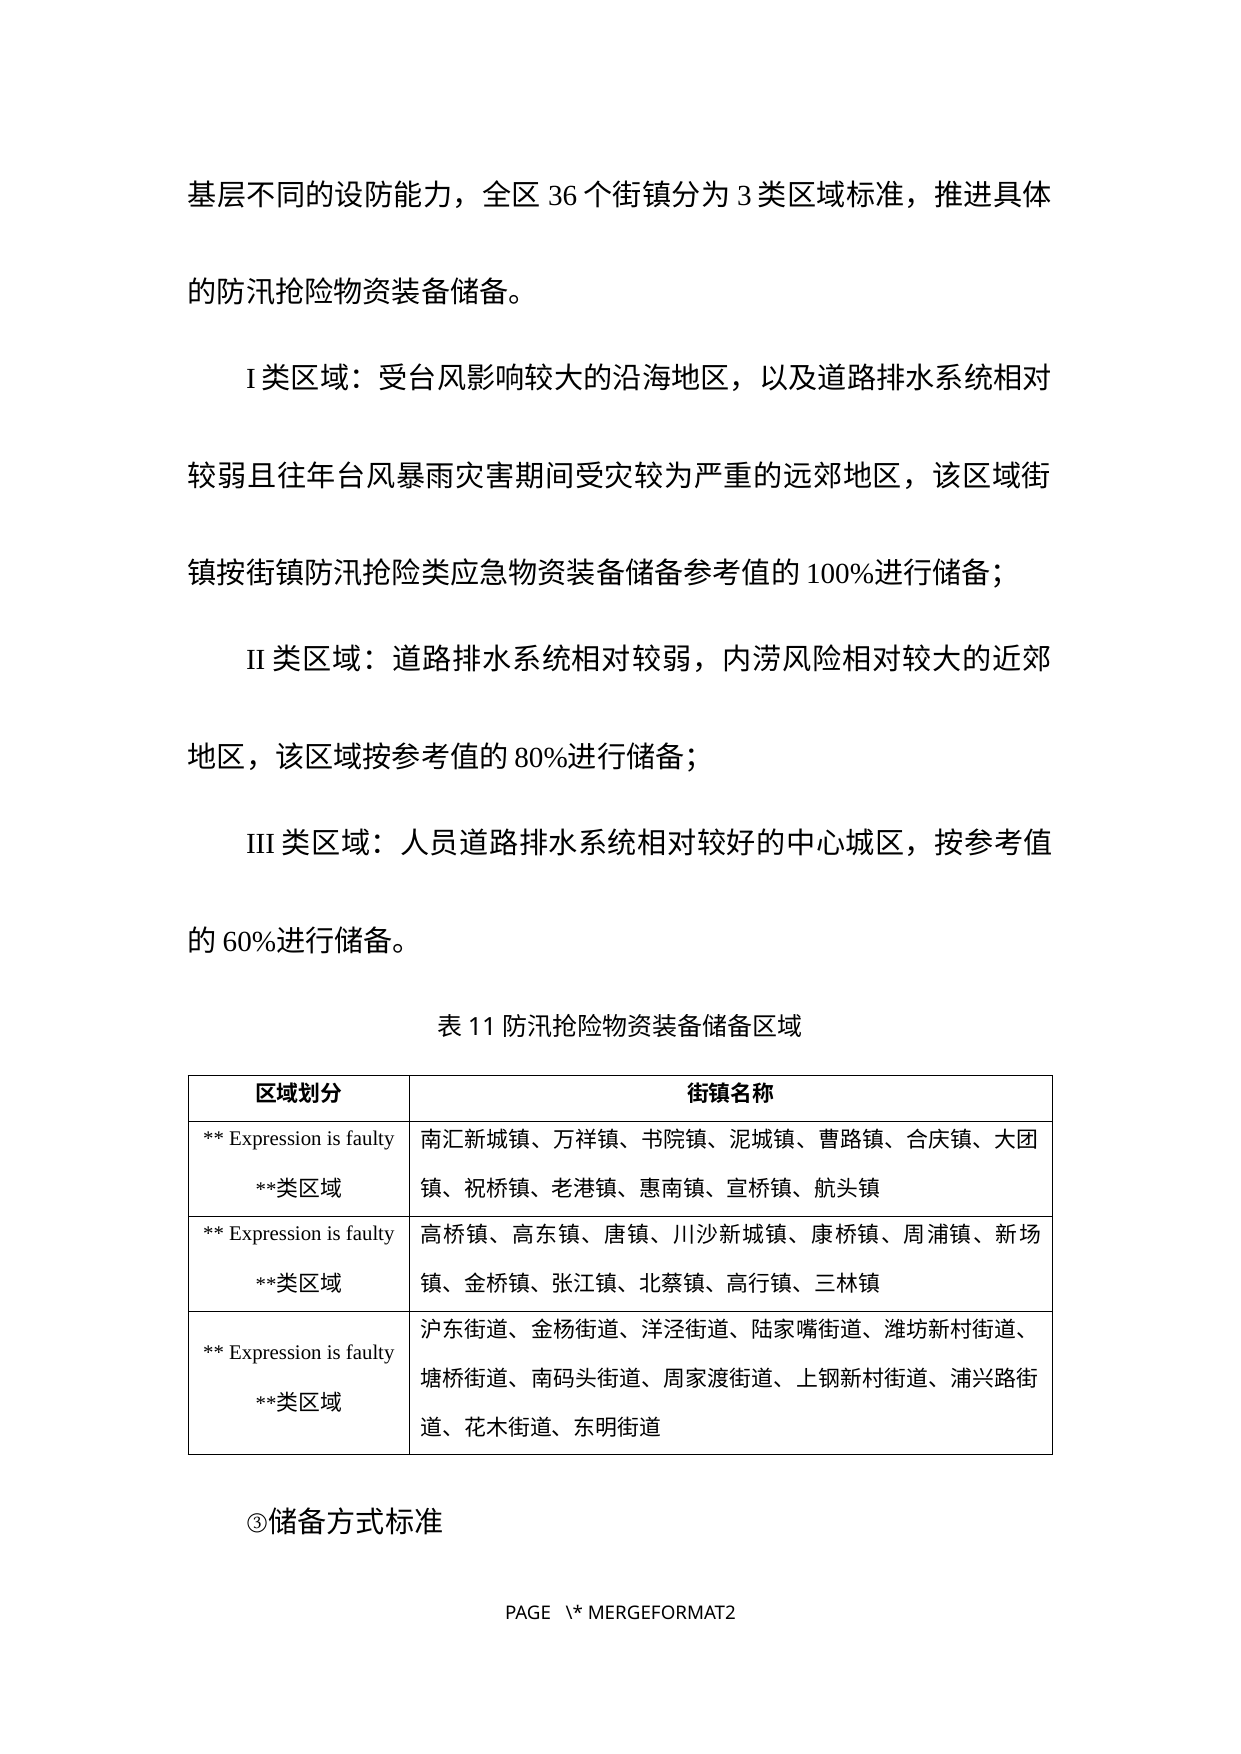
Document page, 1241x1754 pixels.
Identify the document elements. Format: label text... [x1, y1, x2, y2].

table_cell 沪东街道、金杨街道、洋泾街道、陆家嘴街道、潍坊新村街道、塘桥街道、南码头街道、周家渡街道、上钢新村街道、浦兴路街道、花木街道、东明街道 [410, 1312, 1052, 1454]
table_header 街镇名称 [410, 1076, 1052, 1121]
text ③储备方式标准 [187, 1488, 1053, 1553]
text I类区域：受台风影响较大的沿海地区，以及道路排水系统相对较弱且往年台风暴雨灾害期间受灾较为严重的远郊地区，该区域街镇按街镇防汛抢险类应急物资装备储备参考值的100%进行储备； [187, 343, 1053, 603]
table_cell 南汇新城镇、万祥镇、书院镇、泥城镇、曹路镇、合庆镇、大团镇、祝桥镇、老港镇、惠南镇、宣桥镇、航头镇 [410, 1122, 1052, 1216]
table_cell II类区域 [189, 1217, 409, 1311]
table_cell I类区域 [189, 1122, 409, 1216]
table_cell III类区域 [189, 1312, 409, 1454]
table_header 区域划分 [189, 1076, 409, 1121]
table_cell 高桥镇、高东镇、唐镇、川沙新城镇、康桥镇、周浦镇、新场镇、金桥镇、张江镇、北蔡镇、高行镇、三林镇 [410, 1217, 1052, 1311]
text II类区域：道路排水系统相对较弱，内涝风险相对较大的近郊地区，该区域按参考值的80%进行储备； [187, 624, 1053, 787]
text 表11 防汛抢险物资装备储备区域 [187, 992, 1053, 1057]
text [187, 160, 1053, 322]
text III类区域：人员道路排水系统相对较好的中心城区，按参考值的60%进行储备。 [187, 808, 1053, 971]
